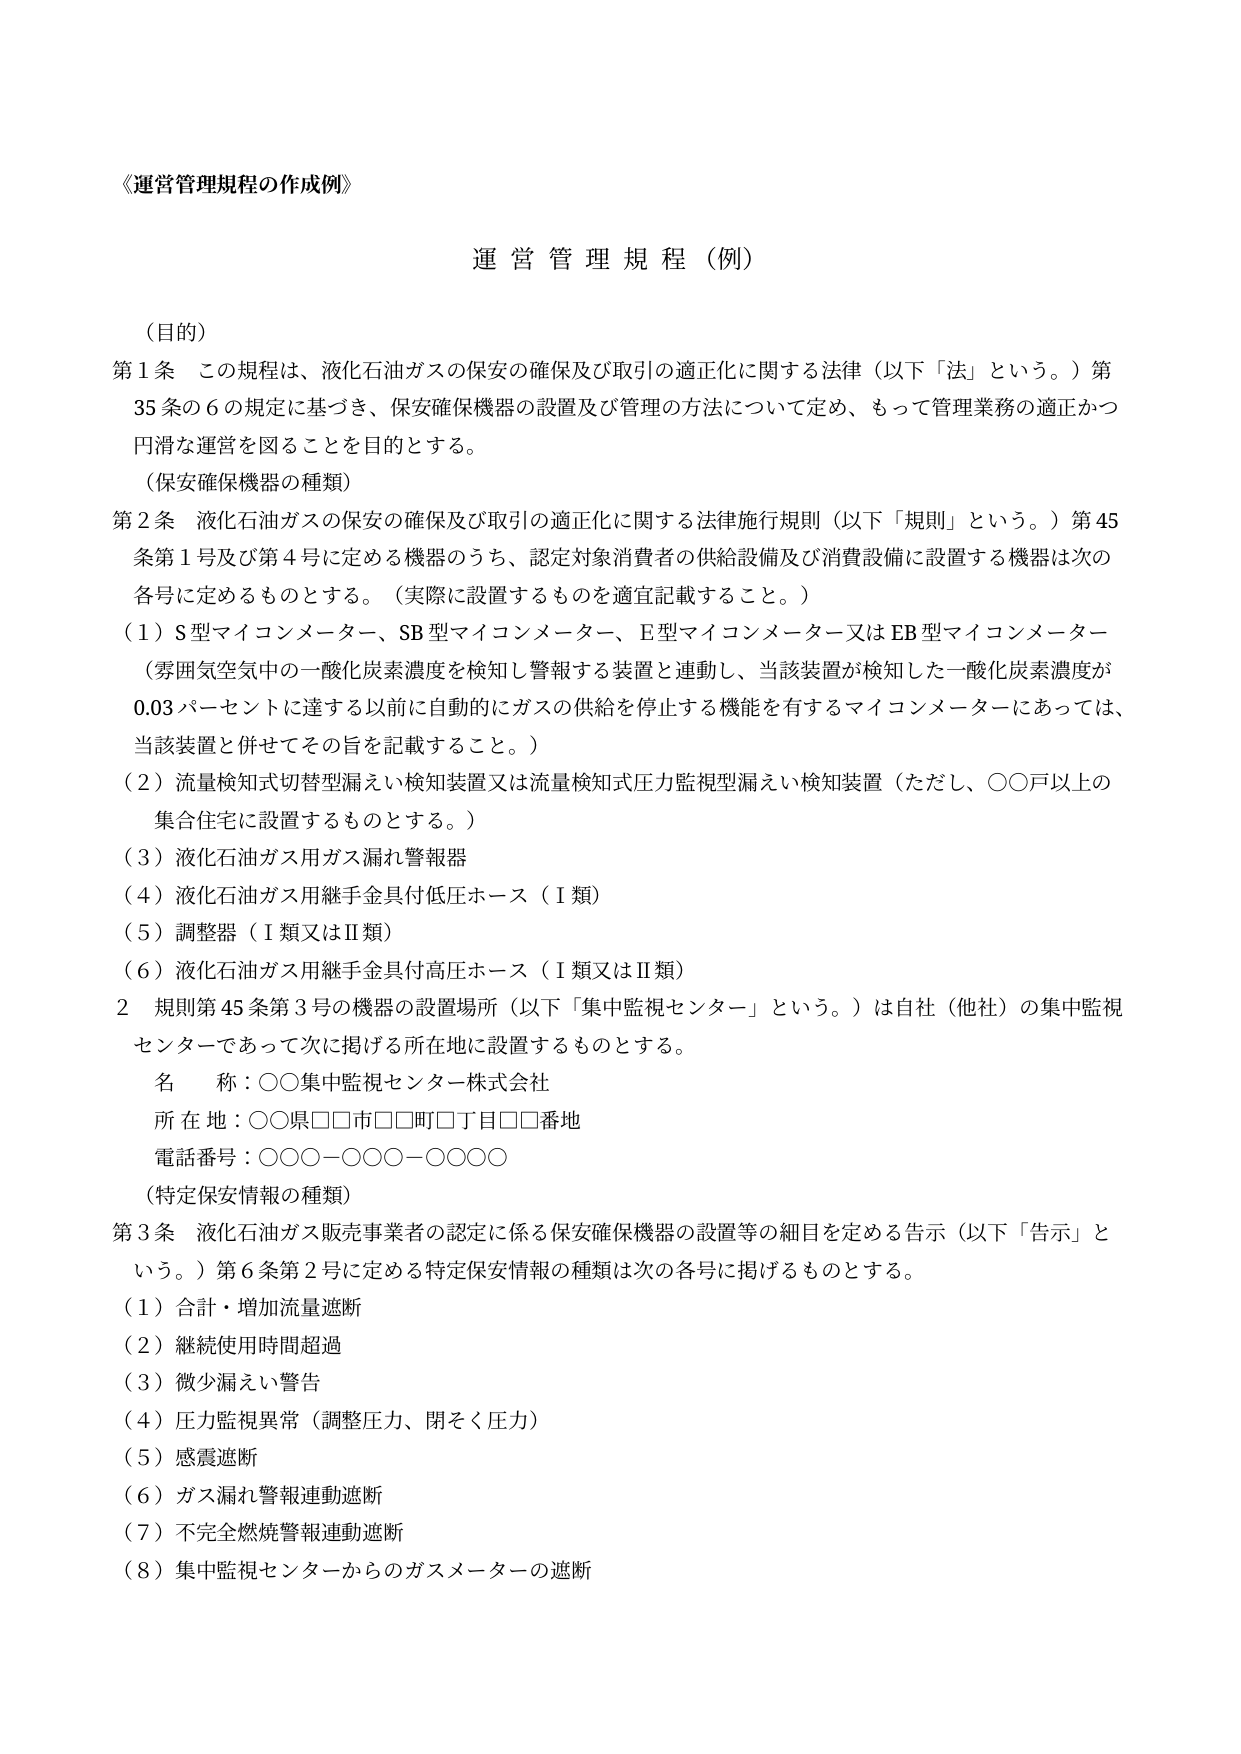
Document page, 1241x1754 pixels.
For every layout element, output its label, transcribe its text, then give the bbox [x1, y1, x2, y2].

text （目的） [134, 313, 1128, 350]
text （７）不完全燃焼警報連動遮断 [112, 1513, 1128, 1550]
text 第２条 液化石油ガスの保安の確保及び取引の適正化に関する法律施行規則（以下「規則」という。）第45条第１号及び第４号に定める機器のうち、認定対象消費者の供給設備及び消費設備に設置する機器は次の各号に定めるものとする。（実際に設置するものを適宜記載すること。） [112, 500, 1128, 613]
text 所 在 地：○○県□□市□□町□丁目□□番地 [112, 1100, 1128, 1138]
text （４）圧力監視異常（調整圧力、閉そく圧力） [112, 1400, 1128, 1438]
text （２）継続使用時間超過 [112, 1325, 1128, 1363]
text 第３条 液化石油ガス販売事業者の認定に係る保安確保機器の設置等の細目を定める告示（以下「告示」という。）第６条第２号に定める特定保安情報の種類は次の各号に掲げるものとする。 [112, 1213, 1128, 1288]
text （１）S型マイコンメーター、SB型マイコンメーター、Ｅ型マイコンメーター又はEB型マイコンメーター（雰囲気空気中の一酸化炭素濃度を検知し警報する装置と連動し、当該装置が検知した一酸化炭素濃度が0.03パーセントに達する以前に自動的にガスの供給を停止する機能を有するマイコンメーターにあっては、当該装置と併せてその旨を記載すること。） [112, 613, 1128, 763]
text （３）液化石油ガス用ガス漏れ警報器 [112, 838, 1128, 875]
text 第１条 この規程は、液化石油ガスの保安の確保及び取引の適正化に関する法律（以下「法」という。）第35条の６の規定に基づき、保安確保機器の設置及び管理の方法について定め、もって管理業務の適正かつ円滑な運営を図ることを目的とする。 [112, 350, 1128, 463]
text （５）調整器（Ⅰ類又はⅡ類） [112, 913, 1128, 950]
text （６）ガス漏れ警報連動遮断 [112, 1475, 1128, 1513]
text （５）感震遮断 [112, 1438, 1128, 1475]
text （８）集中監視センターからのガスメーターの遮断 [112, 1550, 1128, 1588]
text 運 営 管 理 規 程 （例） [112, 239, 1128, 277]
text （１）合計・増加流量遮断 [112, 1288, 1128, 1325]
text 《運営管理規程の作成例》 [112, 164, 1128, 202]
text （３）微少漏えい警告 [112, 1363, 1128, 1400]
text （４）液化石油ガス用継手金具付低圧ホース（Ⅰ類） [112, 875, 1128, 913]
text （６）液化石油ガス用継手金具付高圧ホース（Ⅰ類又はⅡ類） [112, 950, 1128, 988]
text （２）流量検知式切替型漏えい検知装置又は流量検知式圧力監視型漏えい検知装置（ただし、○○戸以上の集合住宅に設置するものとする。） [112, 763, 1128, 838]
text ２ 規則第45条第３号の機器の設置場所（以下「集中監視センター」という。）は自社（他社）の集中監視センターであって次に掲げる所在地に設置するものとする。 [112, 988, 1128, 1063]
text 名 称：○○集中監視センター株式会社 [112, 1063, 1128, 1100]
text 電話番号：○○○－○○○－○○○○ [112, 1138, 1128, 1175]
text （特定保安情報の種類） [134, 1175, 1128, 1213]
text （保安確保機器の種類） [134, 463, 1128, 500]
